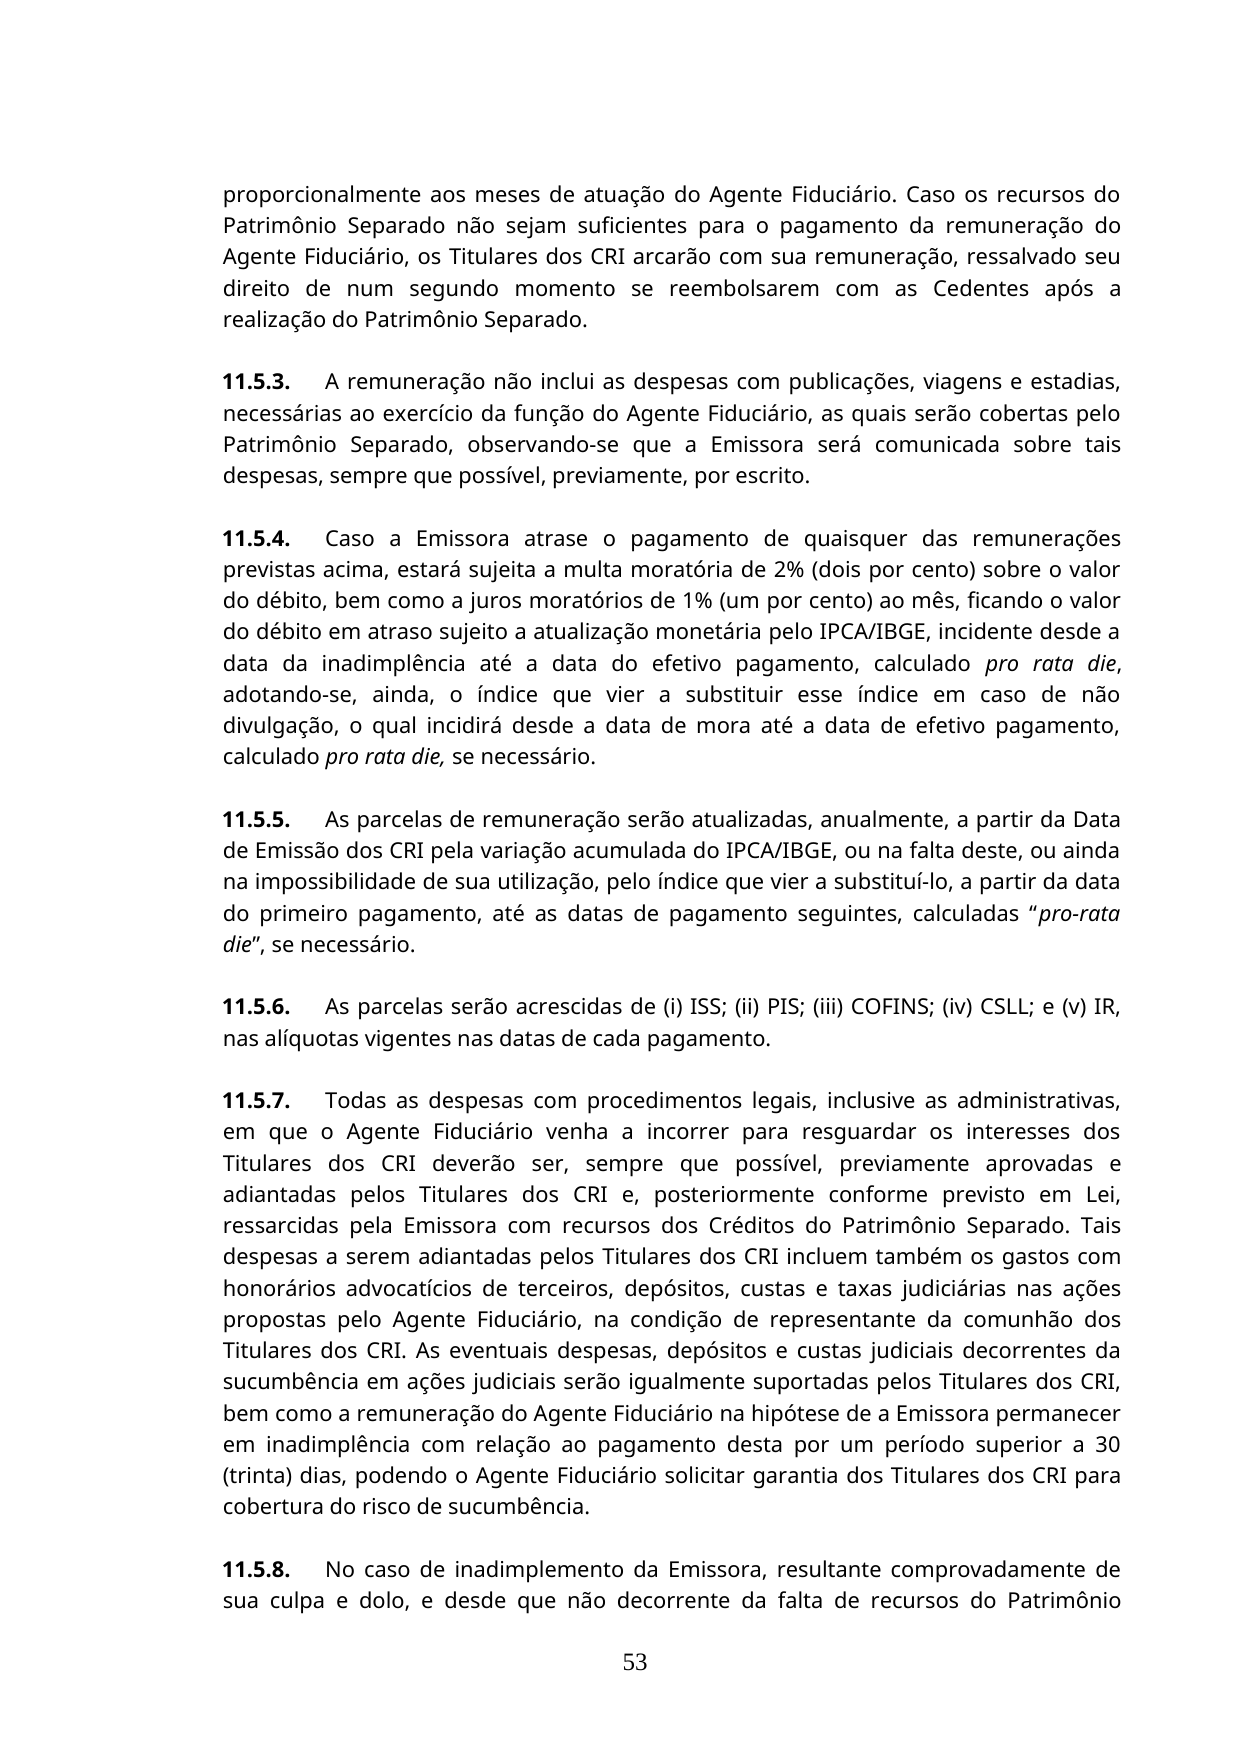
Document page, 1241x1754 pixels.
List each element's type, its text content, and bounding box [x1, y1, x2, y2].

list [222, 1552, 1122, 1615]
list Todas as despesas com procedimentos legais, inclusive as administrativas, em que o Agente Fiduciário venha a incorrer para resguardar os interesses dos Titulares dos CRI deverão ser, sempre que possível, previamente aprovadas e adiantadas pelos Titulares dos CRI e, posteriormente conforme previsto em Lei, ressarcidas pela Emissora com recursos dos Créditos do Patrimônio Separado. Tais despesas a serem adiantadas pelos Titulares dos CRI incluem também os gastos com honorários advocatícios de terceiros, depósitos, custas e taxas judiciárias nas ações propostas pelo Agente Fiduciário, na condição de representante da comunhão dos Titulares dos CRI. As eventuais despesas, depósitos e custas judiciais decorrentes da sucumbência em ações judiciais serão igualmente suportadas pelos Titulares dos CRI, bem como a remuneração do Agente Fiduciário na hipótese de a Emissora permanecer em inadimplência com relação ao pagamento desta por um período superior a 30 (trinta) dias, podendo o Agente Fiduciário solicitar garantia dos Titulares dos CRI para cobertura do risco de sucumbência. [222, 1083, 1122, 1521]
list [222, 177, 1122, 333]
list As parcelas serão acrescidas de (i) ISS; (ii) PIS; (iii) COFINS; (iv) CSLL; e (v) IR, nas alíquotas vigentes nas datas de cada pagamento. [222, 990, 1122, 1052]
list A remuneração não inclui as despesas com publicações, viagens e estadias, necessárias ao exercício da função do Agente Fiduciário, as quais serão cobertas pelo Patrimônio Separado, observando-se que a Emissora será comunicada sobre tais despesas, sempre que possível, previamente, por escrito. [222, 365, 1122, 490]
list Caso a Emissora atrase o pagamento de quaisquer das remunerações previstas acima, estará sujeita a multa moratória de 2% (dois por cento) sobre o valor do débito, bem como a juros moratórios de 1% (um por cento) ao mês, ficando o valor do débito em atraso sujeito a atualização monetária pelo IPCA/IBGE, incidente desde a data da inadimplência até a data do efetivo pagamento, calculado pro rata die, adotando-se, ainda, o índice que vier a substituir esse índice em caso de não divulgação, o qual incidirá desde a data de mora até a data de efetivo pagamento, calculado pro rata die, se necessário. [222, 521, 1122, 771]
list As parcelas de remuneração serão atualizadas, anualmente, a partir da Data de Emissão dos CRI pela variação acumulada do IPCA/IBGE, ou na falta deste, ou ainda na impossibilidade de sua utilização, pelo índice que vier a substituí-lo, a partir da data do primeiro pagamento, até as datas de pagamento seguintes, calculadas “pro-rata die”, se necessário. [222, 802, 1122, 958]
